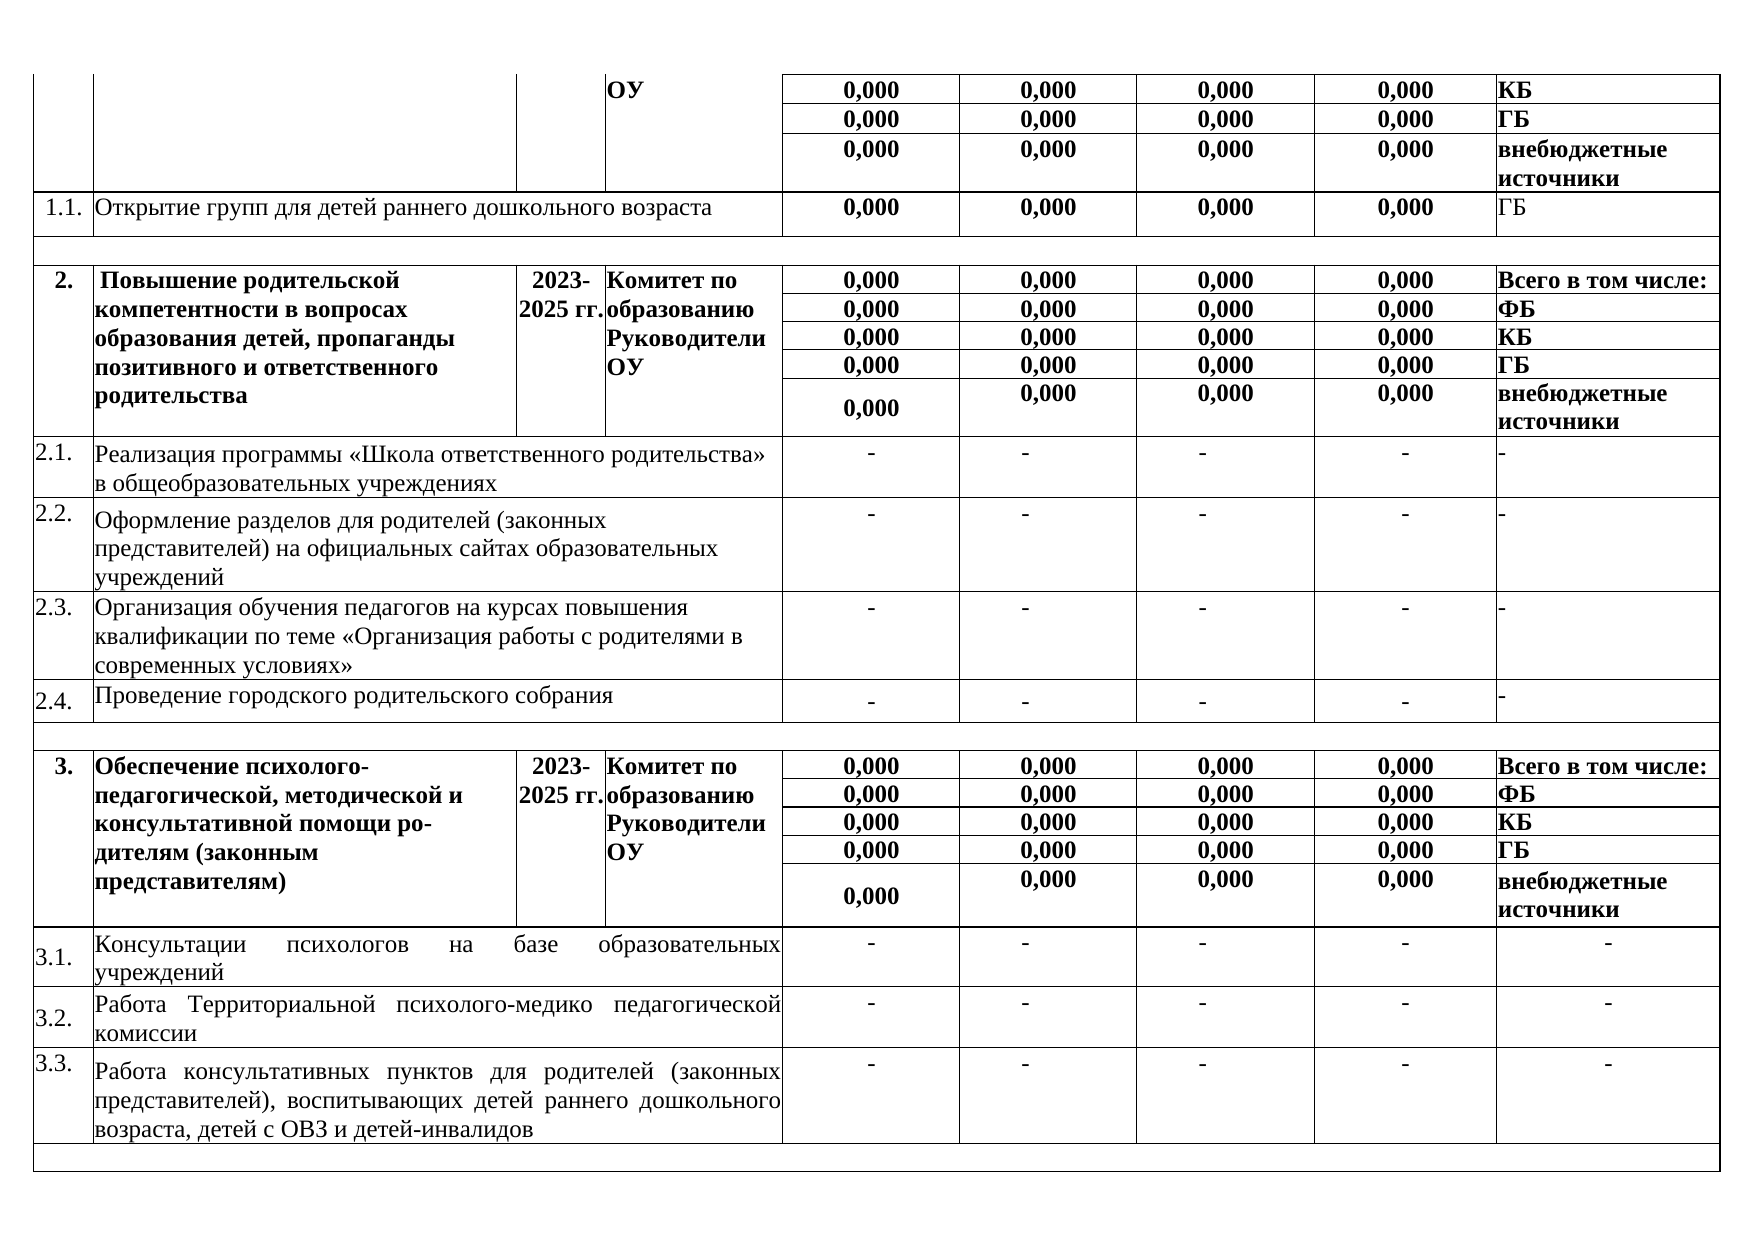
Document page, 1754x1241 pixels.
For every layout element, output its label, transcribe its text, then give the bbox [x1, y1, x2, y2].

table_cell - [960, 1048, 1136, 1142]
table_cell - [1137, 437, 1314, 497]
table_cell ГБ [1497, 104, 1719, 133]
table_cell 0,000 [1315, 379, 1496, 436]
table_cell 0,000 [1137, 104, 1314, 133]
table_cell 1.1. [34, 193, 93, 236]
table_cell 0,000 [783, 350, 959, 377]
table_cell 0,000 [783, 322, 959, 349]
table_cell [34, 237, 1719, 264]
table_cell 0,000 [960, 294, 1136, 321]
table_cell 0,000 [1137, 350, 1314, 377]
table_cell 0,000 [783, 104, 959, 133]
table_cell Работа Территориальной психолого-медико педагогической комиссии [94, 987, 782, 1047]
table_cell - [1137, 680, 1314, 722]
table_cell 0,000 [1315, 104, 1496, 133]
table_cell 0,000 [960, 350, 1136, 377]
table_cell ГБ [1497, 836, 1719, 863]
table_cell 0,000 [783, 266, 959, 293]
table_cell 0,000 [1137, 751, 1314, 778]
table_cell 0,000 [960, 751, 1136, 778]
table_cell - [1137, 1048, 1314, 1142]
table_cell КБ [1497, 808, 1719, 834]
table_cell Повышение родительской компетентности в вопросах образования детей, пропаганды позитивного и ответственного родительства [94, 266, 516, 436]
table_cell 0,000 [1315, 266, 1496, 293]
table_cell 3.3. [34, 1048, 93, 1142]
table_cell Обеспечение психолого-педагогической, методической и консультативной помощи родителям (законным представителям) [94, 751, 516, 926]
table_cell 20232025 гг. [517, 266, 605, 436]
table_cell 0,000 [1315, 134, 1496, 191]
table_cell 0,000 [1315, 779, 1496, 806]
table_cell внебюджетные источники [1497, 864, 1719, 926]
table_cell 0,000 [783, 864, 959, 926]
table_cell 0,000 [960, 379, 1136, 436]
table_cell - [783, 437, 959, 497]
table_cell 0,000 [960, 864, 1136, 926]
table_cell ГБ [1497, 193, 1719, 236]
table_cell - [1137, 592, 1314, 679]
table_cell КБ [1497, 75, 1719, 103]
table_cell 0,000 [1137, 75, 1314, 103]
table_cell 0,000 [1315, 808, 1496, 834]
table_cell - [783, 1048, 959, 1142]
table_cell 0,000 [783, 379, 959, 436]
table_cell - [960, 498, 1136, 591]
table_cell 0,000 [960, 322, 1136, 349]
table_cell 0,000 [1315, 294, 1496, 321]
table_cell ФБ [1497, 294, 1719, 321]
table_cell 2.2. [34, 498, 93, 591]
table_cell Организация обучения педагогов на курсах повышения квалификации по теме «Организация работы с родителями в современных условиях» [94, 592, 782, 679]
table_cell Работа консультативных пунктов для родителей (законных представителей), воспитывающих детей раннего дошкольного возраста, детей с ОВЗ и детей-инвалидов [94, 1048, 782, 1142]
table_cell 0,000 [1137, 379, 1314, 436]
table_cell 0,000 [1137, 779, 1314, 806]
table_cell Открытие групп для детей раннего дошкольного возраста [94, 193, 782, 236]
table_cell ФБ [1497, 779, 1719, 806]
table_cell - [1315, 592, 1496, 679]
table_cell - [960, 987, 1136, 1047]
table_cell 0,000 [783, 134, 959, 191]
table_cell 0,000 [1315, 322, 1496, 349]
table_cell - [960, 928, 1136, 986]
table_cell ГБ [1497, 350, 1719, 377]
table_cell - [1497, 498, 1719, 591]
table_cell 0,000 [1137, 808, 1314, 834]
table_cell [34, 723, 1719, 750]
table_cell - [1497, 928, 1719, 986]
table_cell 2.4. [34, 680, 93, 722]
table_cell - [783, 987, 959, 1047]
table_cell 0,000 [960, 193, 1136, 236]
table_cell 0,000 [783, 751, 959, 778]
table_cell 0,000 [960, 779, 1136, 806]
table_cell 0,000 [960, 75, 1136, 103]
table_cell 0,000 [783, 836, 959, 863]
table_cell - [960, 437, 1136, 497]
table_cell - [783, 928, 959, 986]
table_cell 0,000 [783, 294, 959, 321]
table_cell 0,000 [1137, 864, 1314, 926]
table_cell - [1497, 987, 1719, 1047]
table_cell - [1137, 928, 1314, 986]
table_cell Реализация программы «Школа ответственного родительства» в общеобразовательных учреждениях [94, 437, 782, 497]
table_cell Консультации психологов на базе образовательных учреждений [94, 928, 782, 986]
table_cell - [1315, 680, 1496, 722]
table_cell КБ [1497, 322, 1719, 349]
table_cell 0,000 [783, 75, 959, 103]
table_cell 0,000 [783, 808, 959, 834]
table_cell 0,000 [1137, 836, 1314, 863]
table_cell - [783, 498, 959, 591]
table_cell Оформление разделов для родителей (законных представителей) на официальных сайтах образовательных учреждений [94, 498, 782, 591]
table_cell Проведение городского родительского собрания [94, 680, 782, 722]
table_cell Всего в том числе: [1497, 266, 1719, 293]
table_cell 2.1. [34, 437, 93, 497]
table_cell - [960, 592, 1136, 679]
table_cell 0,000 [960, 836, 1136, 863]
table_cell [34, 1144, 1719, 1171]
table_cell 3.2. [34, 987, 93, 1047]
table_cell 0,000 [1137, 193, 1314, 236]
table_cell - [1315, 1048, 1496, 1142]
table_cell 0,000 [1137, 266, 1314, 293]
table_cell - [1497, 592, 1719, 679]
table_cell - [783, 592, 959, 679]
table_cell Комитет по образованию Руководители ОУ [606, 751, 782, 926]
table_cell - [1315, 987, 1496, 1047]
table_cell 0,000 [1137, 322, 1314, 349]
table_cell 2. [34, 266, 93, 436]
table_cell внебюджетные источники [1497, 134, 1719, 191]
table_cell 0,000 [1137, 134, 1314, 191]
table_cell - [1497, 680, 1719, 722]
table_cell 2.3. [34, 592, 93, 679]
table_cell 0,000 [1137, 294, 1314, 321]
table_cell - [1137, 987, 1314, 1047]
table_cell - [783, 680, 959, 722]
table_cell 0,000 [960, 104, 1136, 133]
table_cell 20232025 гг. [517, 751, 605, 926]
table_cell - [1315, 498, 1496, 591]
table_cell - [1315, 928, 1496, 986]
table_cell 0,000 [1315, 193, 1496, 236]
table_cell 0,000 [1315, 836, 1496, 863]
table_cell 0,000 [1315, 864, 1496, 926]
table_cell 0,000 [783, 193, 959, 236]
table_cell внебюджетные источники [1497, 379, 1719, 436]
table_cell 3.1. [34, 928, 93, 986]
table_cell 0,000 [1315, 350, 1496, 377]
table_cell - [1497, 437, 1719, 497]
table_cell Всего в том числе: [1497, 751, 1719, 778]
table_cell 0,000 [960, 134, 1136, 191]
table_cell - [1497, 1048, 1719, 1142]
table_cell 0,000 [960, 266, 1136, 293]
table_cell 0,000 [1315, 751, 1496, 778]
table_cell - [1137, 498, 1314, 591]
table_cell - [1315, 437, 1496, 497]
table_cell - [960, 680, 1136, 722]
table_cell 0,000 [783, 779, 959, 806]
table_cell 0,000 [1315, 75, 1496, 103]
table_cell 0,000 [960, 808, 1136, 834]
table_cell Комитет по образованию Руководители ОУ [606, 266, 782, 436]
table_cell 3. [34, 751, 93, 926]
